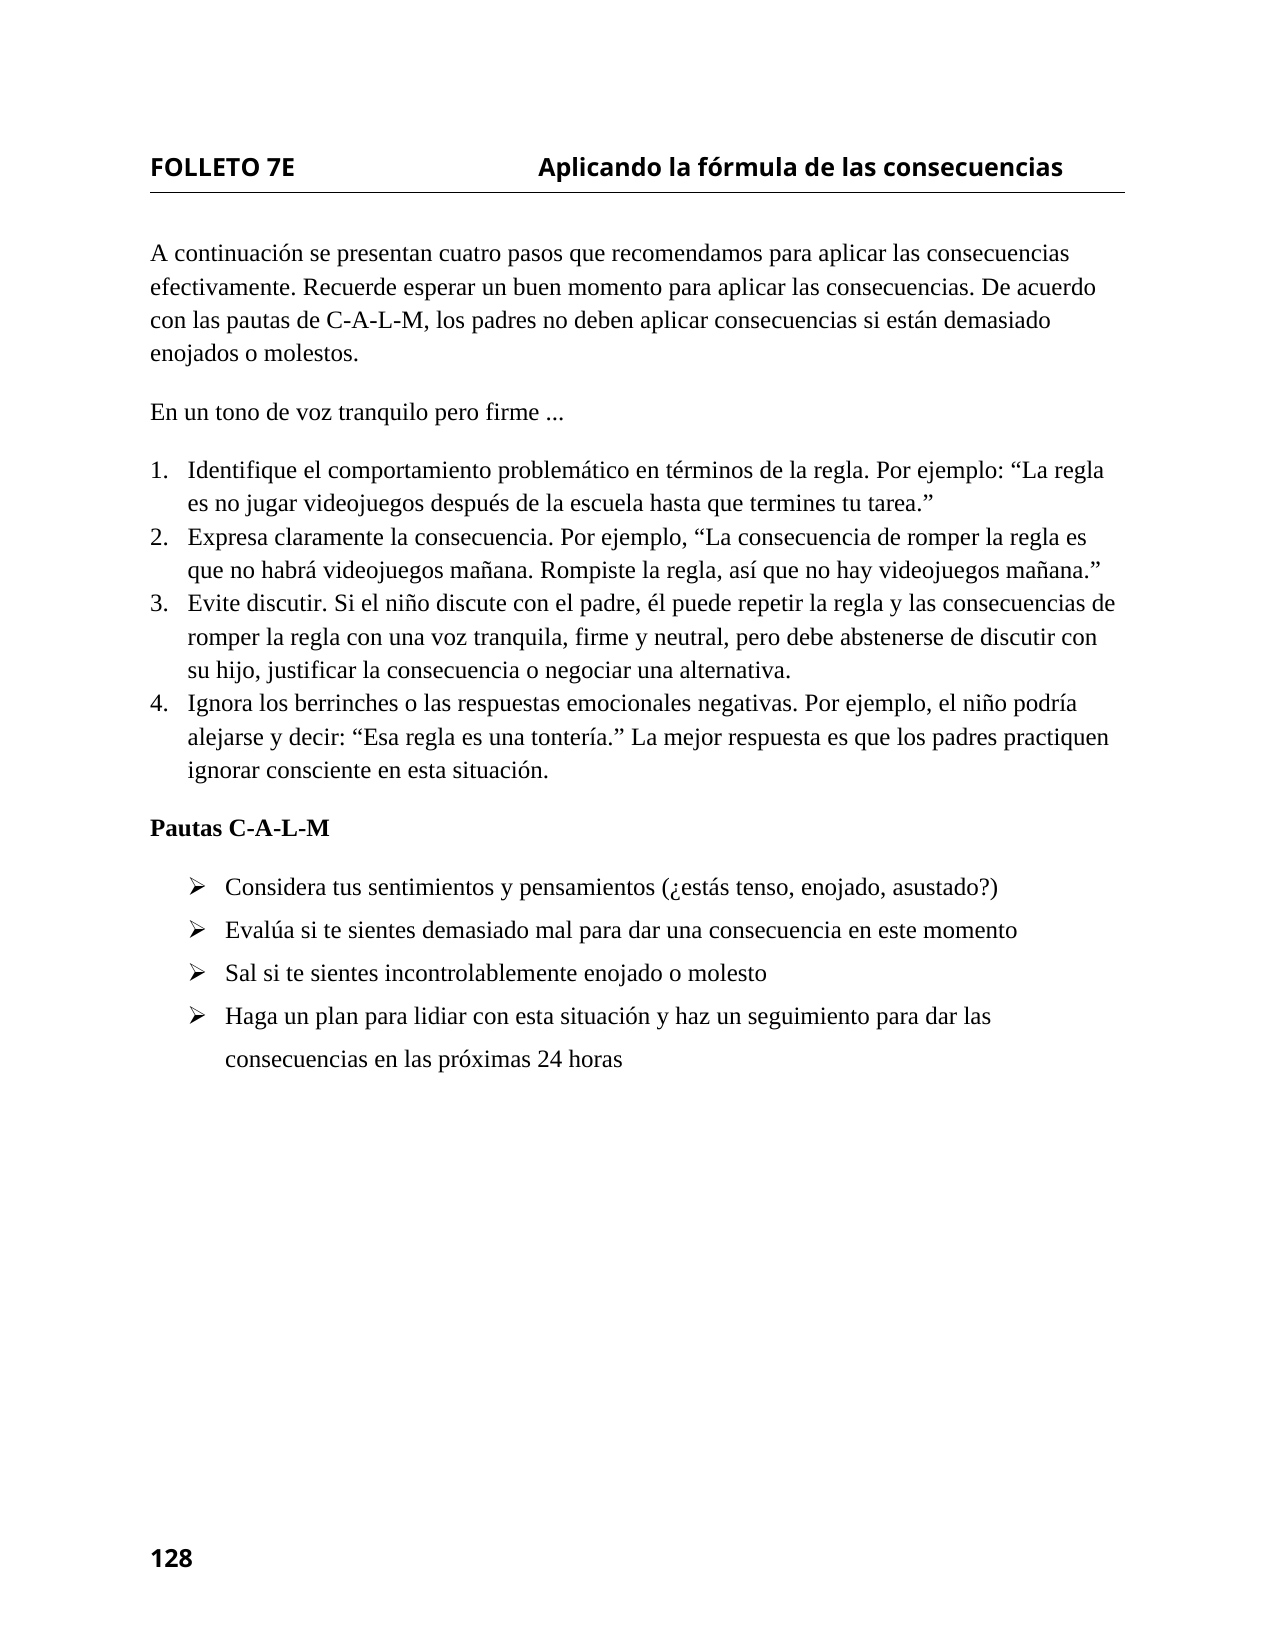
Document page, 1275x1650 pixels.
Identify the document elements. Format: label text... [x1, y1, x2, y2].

list Evite discutir. Si el niño discute con el padre, él puede repetir la regla y las consecuencias de romper la regla con una voz tranquila, firme y neutral, pero debe abstenerse de discutir con su hijo, justificar la consecuencia o negociar una alternativa. [150, 588, 1125, 684]
list Identifique el comportamiento problemático en términos de la regla. Por ejemplo: “La regla es no jugar videojuegos después de la escuela hasta que termines tu tarea.” [150, 455, 1125, 517]
text Pautas C-A-L-M [150, 813, 1125, 842]
text En un tono de voz tranquilo pero firme ... [150, 397, 1125, 425]
list Haga un plan para lidiar con esta situación y haz un seguimiento para dar las consecuencias en las próximas 24 horas [187, 1001, 1125, 1073]
text FOLLETO 7E Aplicando la fórmula de las consecuencias [150, 150, 1125, 192]
list Sal si te sientes incontrolablemente enojado o molesto [187, 958, 1125, 987]
list Evalúa si te sientes demasiado mal para dar una consecuencia en este momento [187, 915, 1125, 943]
list Ignora los berrinches o las respuestas emocionales negativas. Por ejemplo, el niño podría alejarse y decir: “Esa regla es una tontería.” La mejor respuesta es que los padres practiquen ignorar consciente en esta situación. [150, 688, 1125, 784]
list Expresa claramente la consecuencia. Por ejemplo, “La consecuencia de romper la regla es que no habrá videojuegos mañana. Rompiste la regla, así que no hay videojuegos mañana.” [150, 522, 1125, 584]
text A continuación se presentan cuatro pasos que recomendamos para aplicar las consecuencias efectivamente. Recuerde esperar un buen momento para aplicar las consecuencias. De acuerdo con las pautas de C-A-L-M, los padres no deben aplicar consecuencias si están demasiado enojados o molestos. [150, 238, 1125, 367]
list Considera tus sentimientos y pensamientos (¿estás tenso, enojado, asustado?) [187, 872, 1125, 900]
